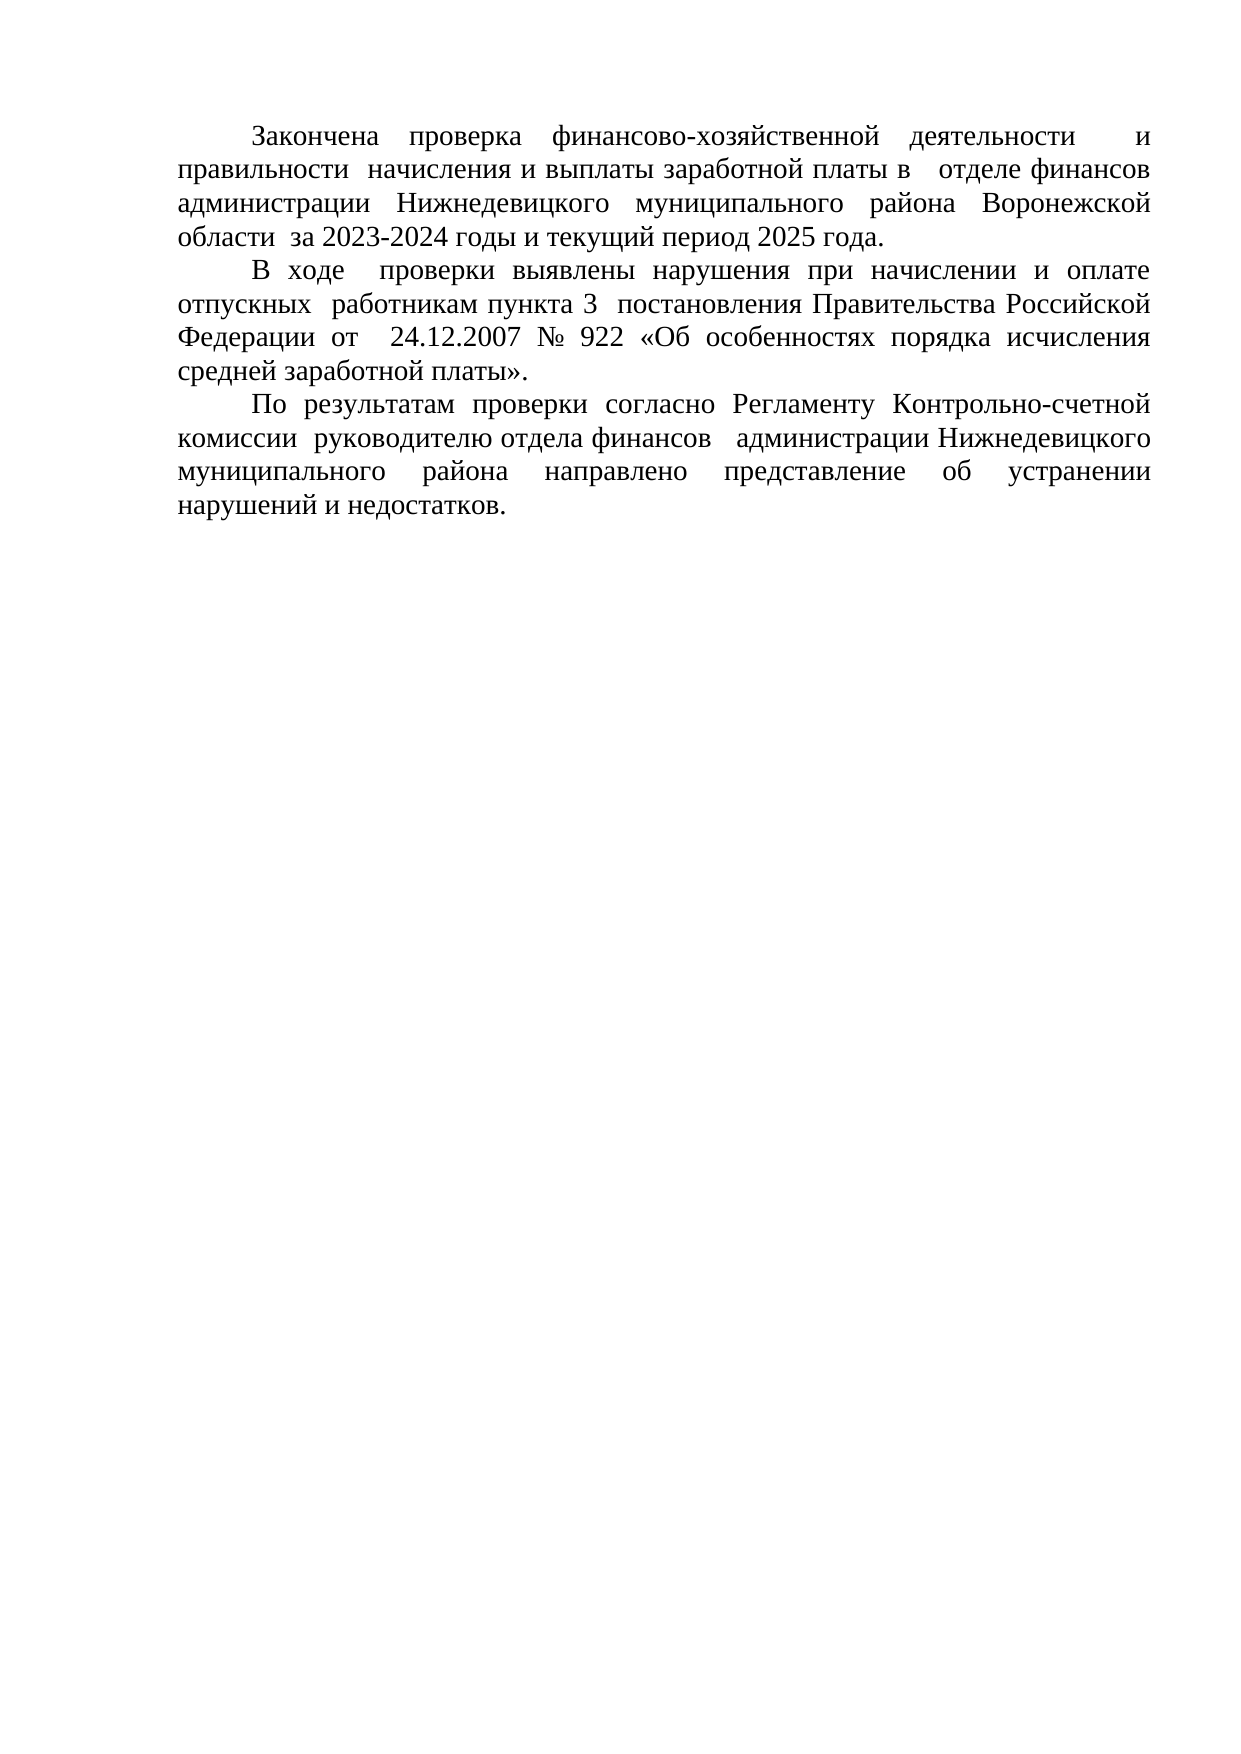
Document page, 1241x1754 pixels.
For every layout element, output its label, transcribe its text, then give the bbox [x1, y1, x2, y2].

text По результатам проверки согласно Регламенту Контрольно-счетной комиссии руководителю отдела финансов администрации Нижнедевицкого муниципального района направлено представление об устранении нарушений и недостатков. [177, 386, 1152, 521]
text Закончена проверка финансово-хозяйственной деятельности и правильности начисления и выплаты заработной платы в отделе финансов администрации Нижнедевицкого муниципального района Воронежской области за 2023-2024 годы и текущий период 2025 года. [177, 118, 1152, 252]
text В ходе проверки выявлены нарушения при начислении и оплате отпускных работникам пункта 3 постановления Правительства Российской Федерации от 24.12.2007 № 922 «Об особенностях порядка исчисления средней заработной платы». [177, 252, 1152, 386]
